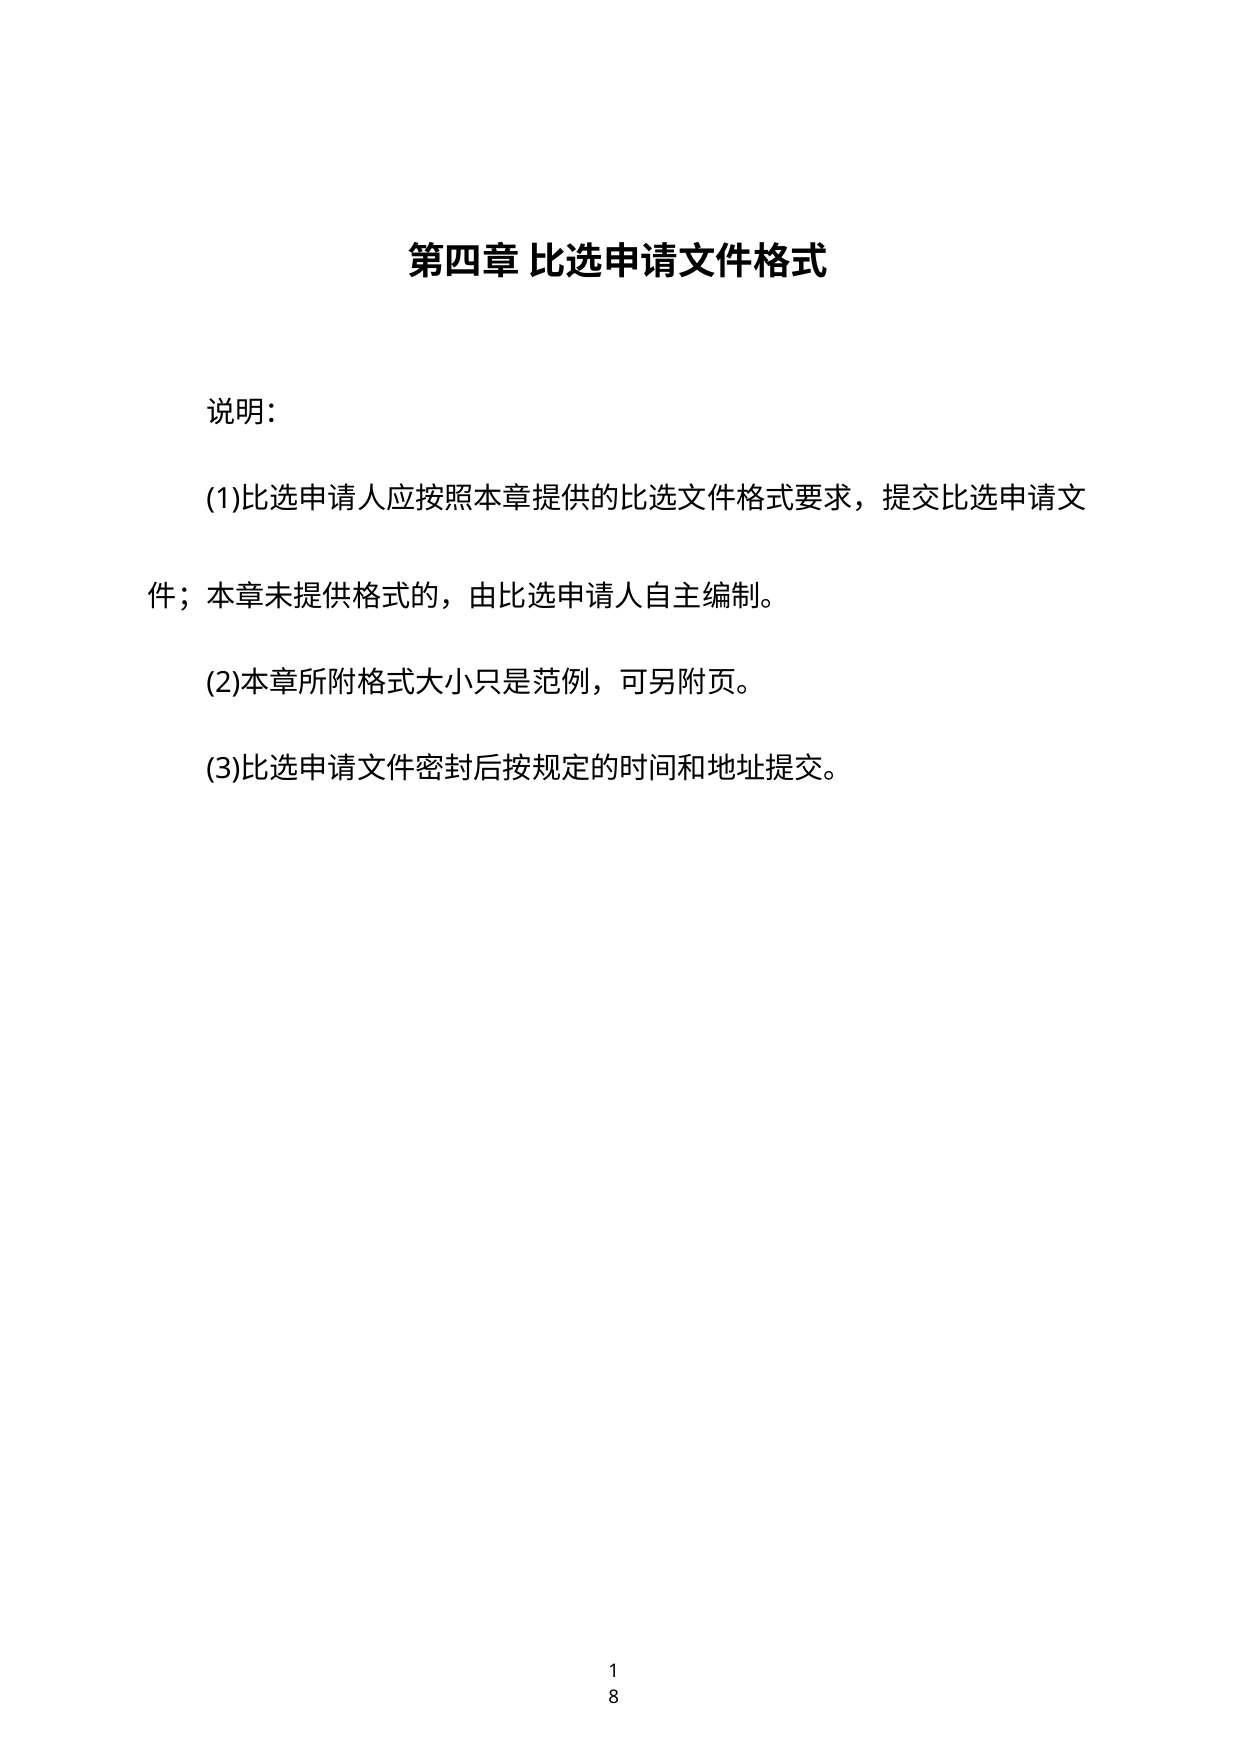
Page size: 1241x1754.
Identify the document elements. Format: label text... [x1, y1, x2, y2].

text 说明： [148, 377, 1087, 442]
text (2)本章所附格式大小只是范例，可另附页。 [148, 647, 1087, 712]
text (3)比选申请文件密封后按规定的时间和地址提交。 [148, 733, 1087, 798]
subtitle 第四章 比选申请文件格式 [148, 226, 1087, 291]
text (1)比选申请人应按照本章提供的比选文件格式要求，提交比选申请文件；本章未提供格式的，由比选申请人自主编制。 [148, 463, 1087, 626]
